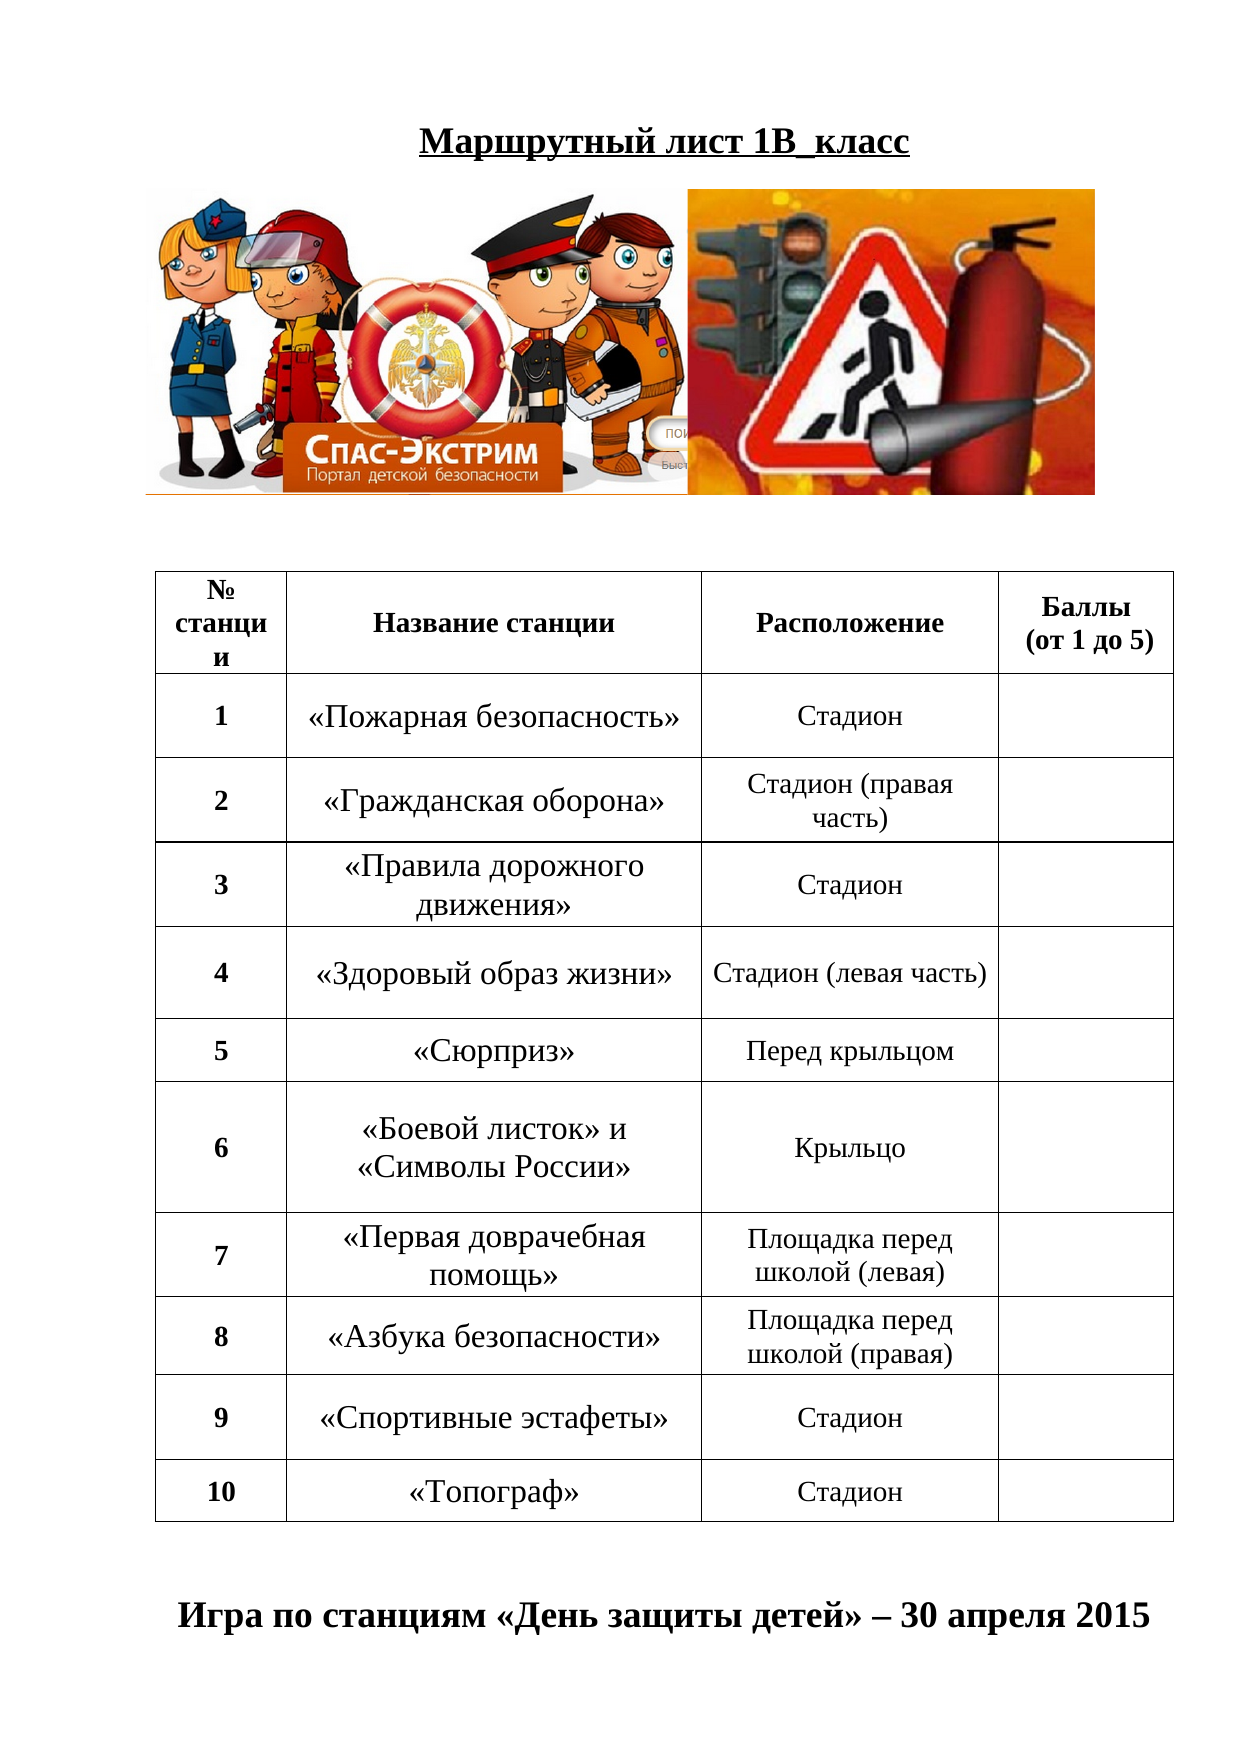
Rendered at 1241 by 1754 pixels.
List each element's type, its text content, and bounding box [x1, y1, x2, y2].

table_cell [999, 1297, 1173, 1374]
table_cell 10 [156, 1460, 286, 1521]
table_cell Стадион [702, 1460, 998, 1521]
table_cell [999, 1460, 1173, 1521]
table_cell Площадка перед школой (правая) [702, 1297, 998, 1374]
table_cell Крыльцо [702, 1082, 998, 1212]
table_cell [999, 1082, 1173, 1212]
table_cell Стадион (левая часть) [702, 927, 998, 1018]
table_cell «Первая доврачебная помощь» [287, 1213, 701, 1296]
table_cell Перед крыльцом [702, 1019, 998, 1081]
table_cell «Топограф» [287, 1460, 701, 1521]
table_cell Стадион [702, 1375, 998, 1459]
table_cell [999, 1019, 1173, 1081]
text Игра по станциям «День защиты детей» – 30 апреля 2015 [177, 1593, 1152, 1636]
table_cell [999, 927, 1173, 1018]
table_cell [999, 1375, 1173, 1459]
table_cell 6 [156, 1082, 286, 1212]
table_header № станции [156, 572, 286, 673]
table_cell «Азбука безопасности» [287, 1297, 701, 1374]
table_cell Стадион [702, 674, 998, 757]
table_cell Стадион [702, 843, 998, 926]
table_cell 8 [156, 1297, 286, 1374]
table_header Название станции [287, 572, 701, 673]
table_cell [999, 674, 1173, 757]
table_header Расположение [702, 572, 998, 673]
table_cell «Спортивные эстафеты» [287, 1375, 701, 1459]
table_cell 7 [156, 1213, 286, 1296]
table_cell «Пожарная безопасность» [287, 674, 701, 757]
table_cell [999, 843, 1173, 926]
table_cell 4 [156, 927, 286, 1018]
table_cell «Гражданская оборона» [287, 758, 701, 841]
table_header Баллы (от 1 до 5) [999, 572, 1173, 673]
table_cell 9 [156, 1375, 286, 1459]
table_cell «Сюрприз» [287, 1019, 701, 1081]
table_cell «Боевой листок» и «Символы России» [287, 1082, 701, 1212]
table_cell 1 [156, 674, 286, 757]
table_cell 2 [156, 758, 286, 841]
table_cell «Здоровый образ жизни» [287, 927, 701, 1018]
table_cell Стадион (правая часть) [702, 758, 998, 841]
table_cell [999, 758, 1173, 841]
table_cell Площадка перед школой (левая) [702, 1213, 998, 1296]
picture [145, 188, 1095, 495]
table_cell 3 [156, 843, 286, 926]
text Маршрутный лист 1В_класс [177, 118, 1152, 161]
table_cell «Правила дорожного движения» [287, 843, 701, 926]
table_cell 5 [156, 1019, 286, 1081]
table_cell [999, 1213, 1173, 1296]
